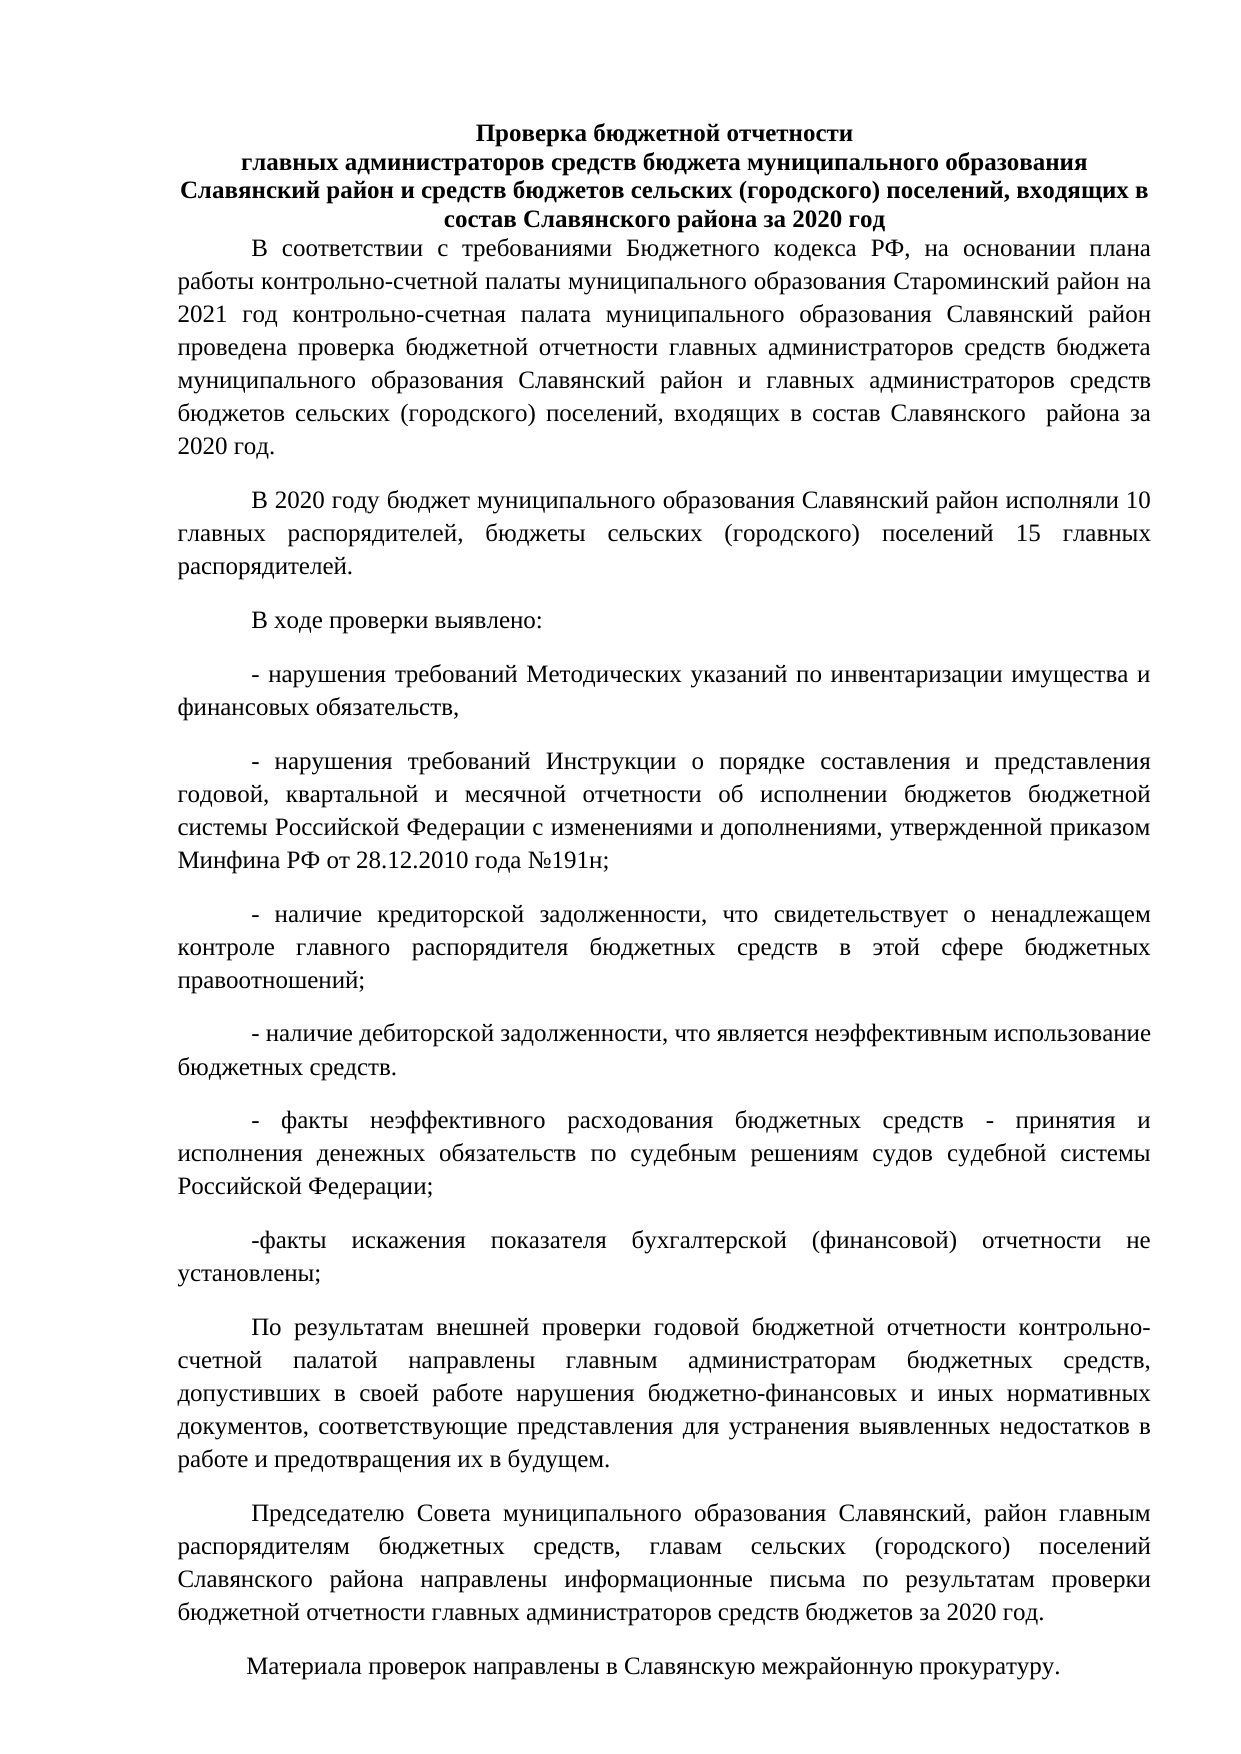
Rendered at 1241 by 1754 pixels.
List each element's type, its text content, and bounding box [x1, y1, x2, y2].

text По результатам внешней проверки годовой бюджетной отчетности контрольно-счетной палатой направлены главным администраторам бюджетных средств, допустивших в своей работе нарушения бюджетно-финансовых и иных нормативных документов, соответствующие представления для устранения выявленных недостатков в работе и предотвращения их в будущем. [177, 1312, 1152, 1473]
text В ходе проверки выявлено: [177, 605, 1152, 634]
text Материала проверок направлены в Славянскую межрайонную прокуратуру. [177, 1651, 1152, 1680]
text В 2020 году бюджет муниципального образования Славянский район исполняли 10 главных распорядителей, бюджеты сельских (городского) поселений 15 главных распорядителей. [177, 485, 1152, 580]
text - нарушения требований Инструкции о порядке составления и представления годовой, квартальной и месячной отчетности об исполнении бюджетов бюджетной системы Российской Федерации с изменениями и дополнениями, утвержденной приказом Минфина РФ от 28.12.2010 года №191н; [177, 746, 1152, 873]
text -факты искажения показателя бухгалтерской (финансовой) отчетности не установлены; [177, 1225, 1152, 1287]
text - наличие кредиторской задолженности, что свидетельствует о ненадлежащем контроле главного распорядителя бюджетных средств в этой сфере бюджетных правоотношений; [177, 899, 1152, 993]
text - факты неэффективного расходования бюджетных средств - принятия и исполнения денежных обязательств по судебным решениям судов судебной системы Российской Федерации; [177, 1105, 1152, 1200]
text Председателю Совета муниципального образования Славянский, район главным распорядителям бюджетных средств, главам сельских (городского) поселений Славянского района направлены информационные письма по результатам проверки бюджетной отчетности главных администраторов средств бюджетов за 2020 год. [177, 1498, 1152, 1626]
text - нарушения требований Методических указаний по инвентаризации имущества и финансовых обязательств, [177, 659, 1152, 721]
text Проверка бюджетной отчетности [177, 118, 1152, 147]
text - наличие дебиторской задолженности, что является неэффективным использование бюджетных средств. [177, 1018, 1152, 1080]
text главных администраторов средств бюджета муниципального образования Славянский район и средств бюджетов сельских (городского) поселений, входящих в состав Славянского района за 2020 год [177, 147, 1152, 233]
text В соответствии с требованиями Бюджетного кодекса РФ, на основании плана работы контрольно-счетной палаты муниципального образования Староминский район на 2021 год контрольно-счетная палата муниципального образования Славянский район проведена проверка бюджетной отчетности главных администраторов средств бюджета муниципального образования Славянский район и главных администраторов средств бюджетов сельских (городского) поселений, входящих в состав Славянского района за 2020 год. [177, 233, 1152, 460]
